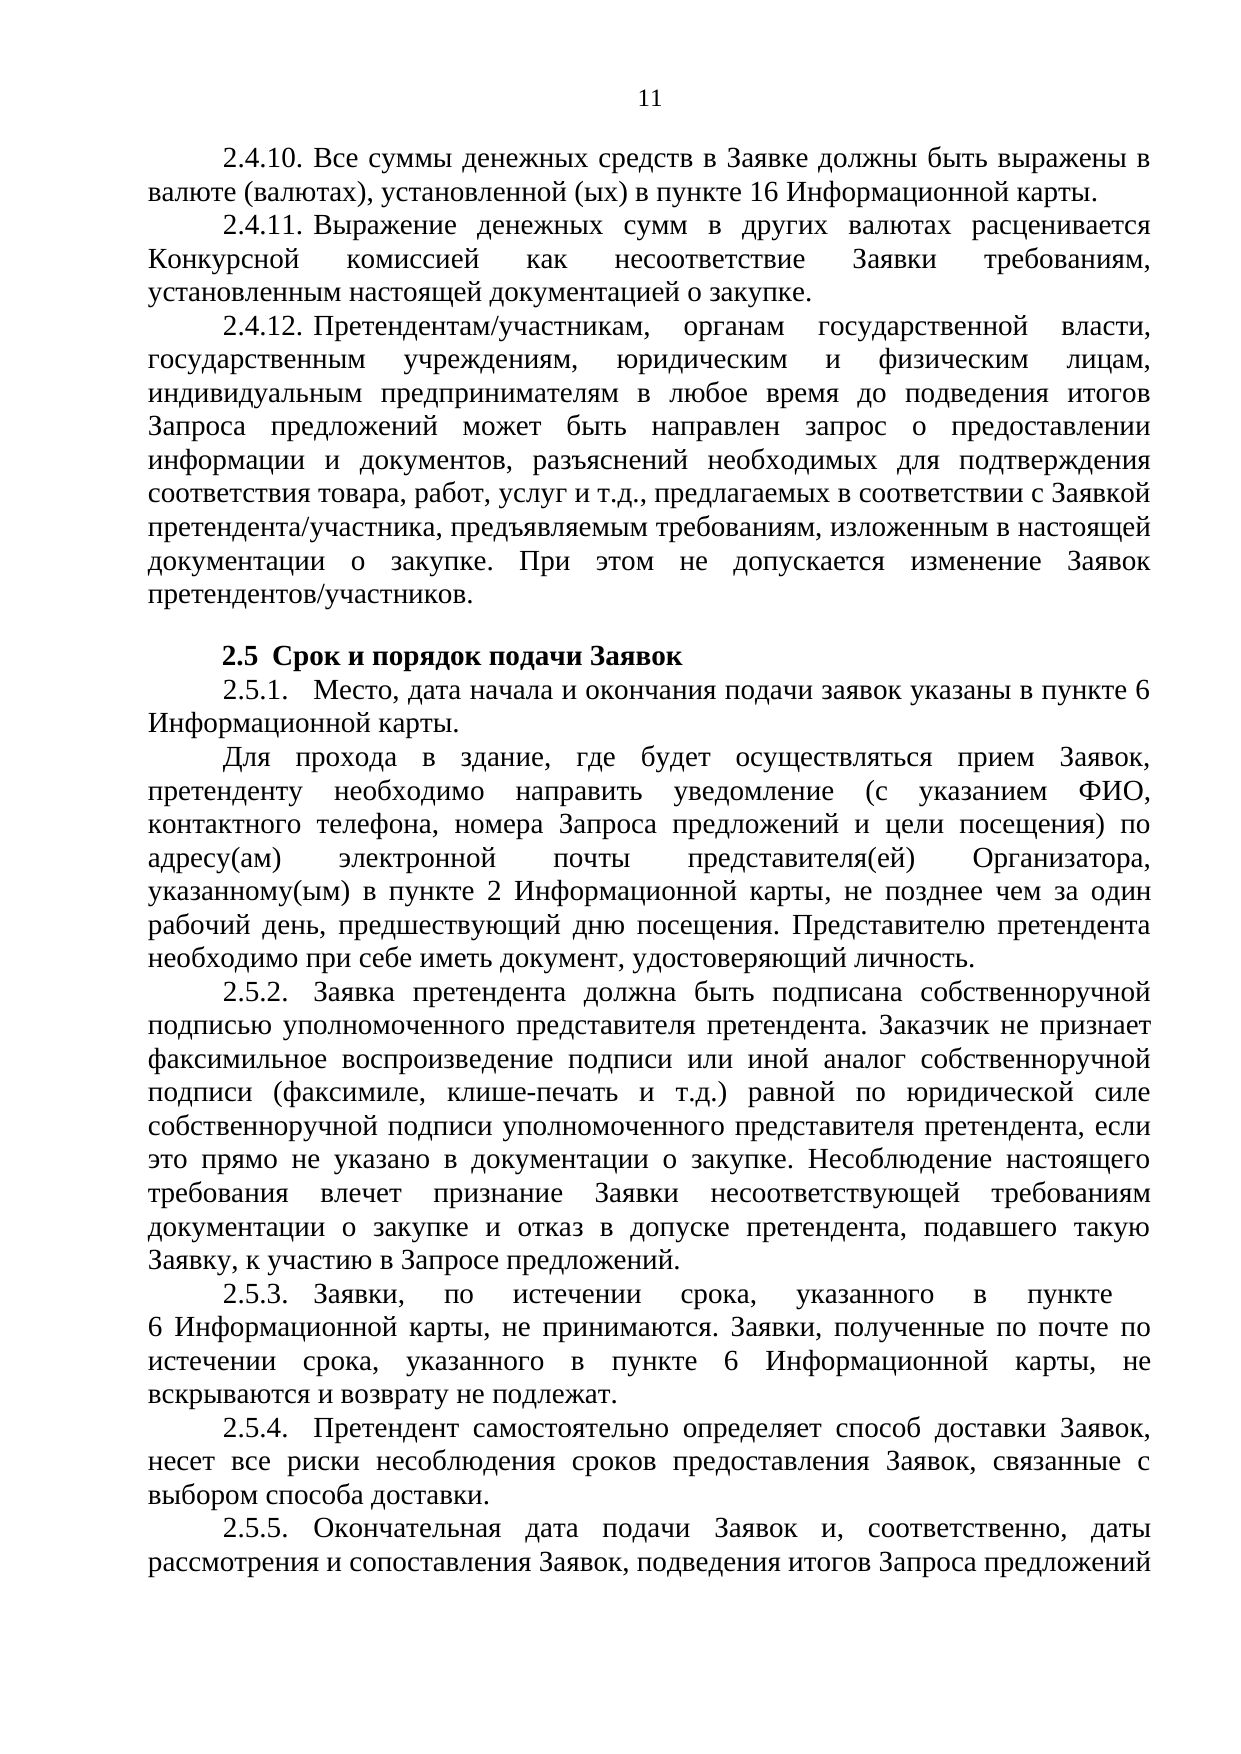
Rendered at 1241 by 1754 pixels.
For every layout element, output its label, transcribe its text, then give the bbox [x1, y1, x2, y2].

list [148, 1511, 1152, 1578]
list Заявки, по истечении срока, указанного в пункте 6 Информационной карты, не принимаются. Заявки, полученные по почте по истечении срока, указанного в пункте 6 Информационной карты, не вскрываются и возврату не подлежат. [148, 1276, 1152, 1410]
list Заявка претендента должна быть подписана собственноручной подписью уполномоченного представителя претендента. Заказчик не признает факсимильное воспроизведение подписи или иной аналог собственноручной подписи (факсимиле, клише-печать и т.д.) равной по юридической силе собственноручной подписи уполномоченного представителя претендента, если это прямо не указано в документации о закупке. Несоблюдение настоящего требования влечет признание Заявки несоответствующей требованиям документации о закупке и отказ в допуске претендента, подавшего такую Заявку, к участию в Запросе предложений. [148, 974, 1152, 1276]
list Выражение денежных сумм в других валютах расценивается Конкурсной комиссией как несоответствие Заявки требованиям, установленным настоящей документацией о закупке. [148, 207, 1152, 308]
list Место, дата начала и окончания подачи заявок указаны в пункте 6 Информационной карты. [148, 672, 1152, 739]
subtitle Срок и порядок подачи Заявок [222, 638, 1152, 672]
list Все суммы денежных средств в Заявке должны быть выражены в валюте (валютах), установленной (ых) в пункте 16 Информационной карты. [148, 140, 1152, 207]
list Претендент самостоятельно определяет способ доставки Заявок, несет все риски несоблюдения сроков предоставления Заявок, связанные с выбором способа доставки. [148, 1410, 1152, 1511]
text Для прохода в здание, где будет осуществляться прием Заявок, претенденту необходимо направить уведомление (с указанием ФИО, контактного телефона, номера Запроса предложений и цели посещения) по адресу(ам) электронной почты представителя(ей) Организатора, указанному(ым) в пункте 2 Информационной карты, не позднее чем за один рабочий день, предшествующий дню посещения. Представителю претендента необходимо при себе иметь документ, удостоверяющий личность. [148, 739, 1152, 974]
list Претендентам/участникам, органам государственной власти, государственным учреждениям, юридическим и физическим лицам, индивидуальным предпринимателям в любое время до подведения итогов Запроса предложений может быть направлен запрос о предоставлении информации и документов, разъяснений необходимых для подтверждения соответствия товара, работ, услуг и т.д., предлагаемых в соответствии с Заявкой претендента/участника, предъявляемым требованиям, изложенным в настоящей документации о закупке. При этом не допускается изменение Заявок претендентов/участников. [148, 308, 1152, 610]
